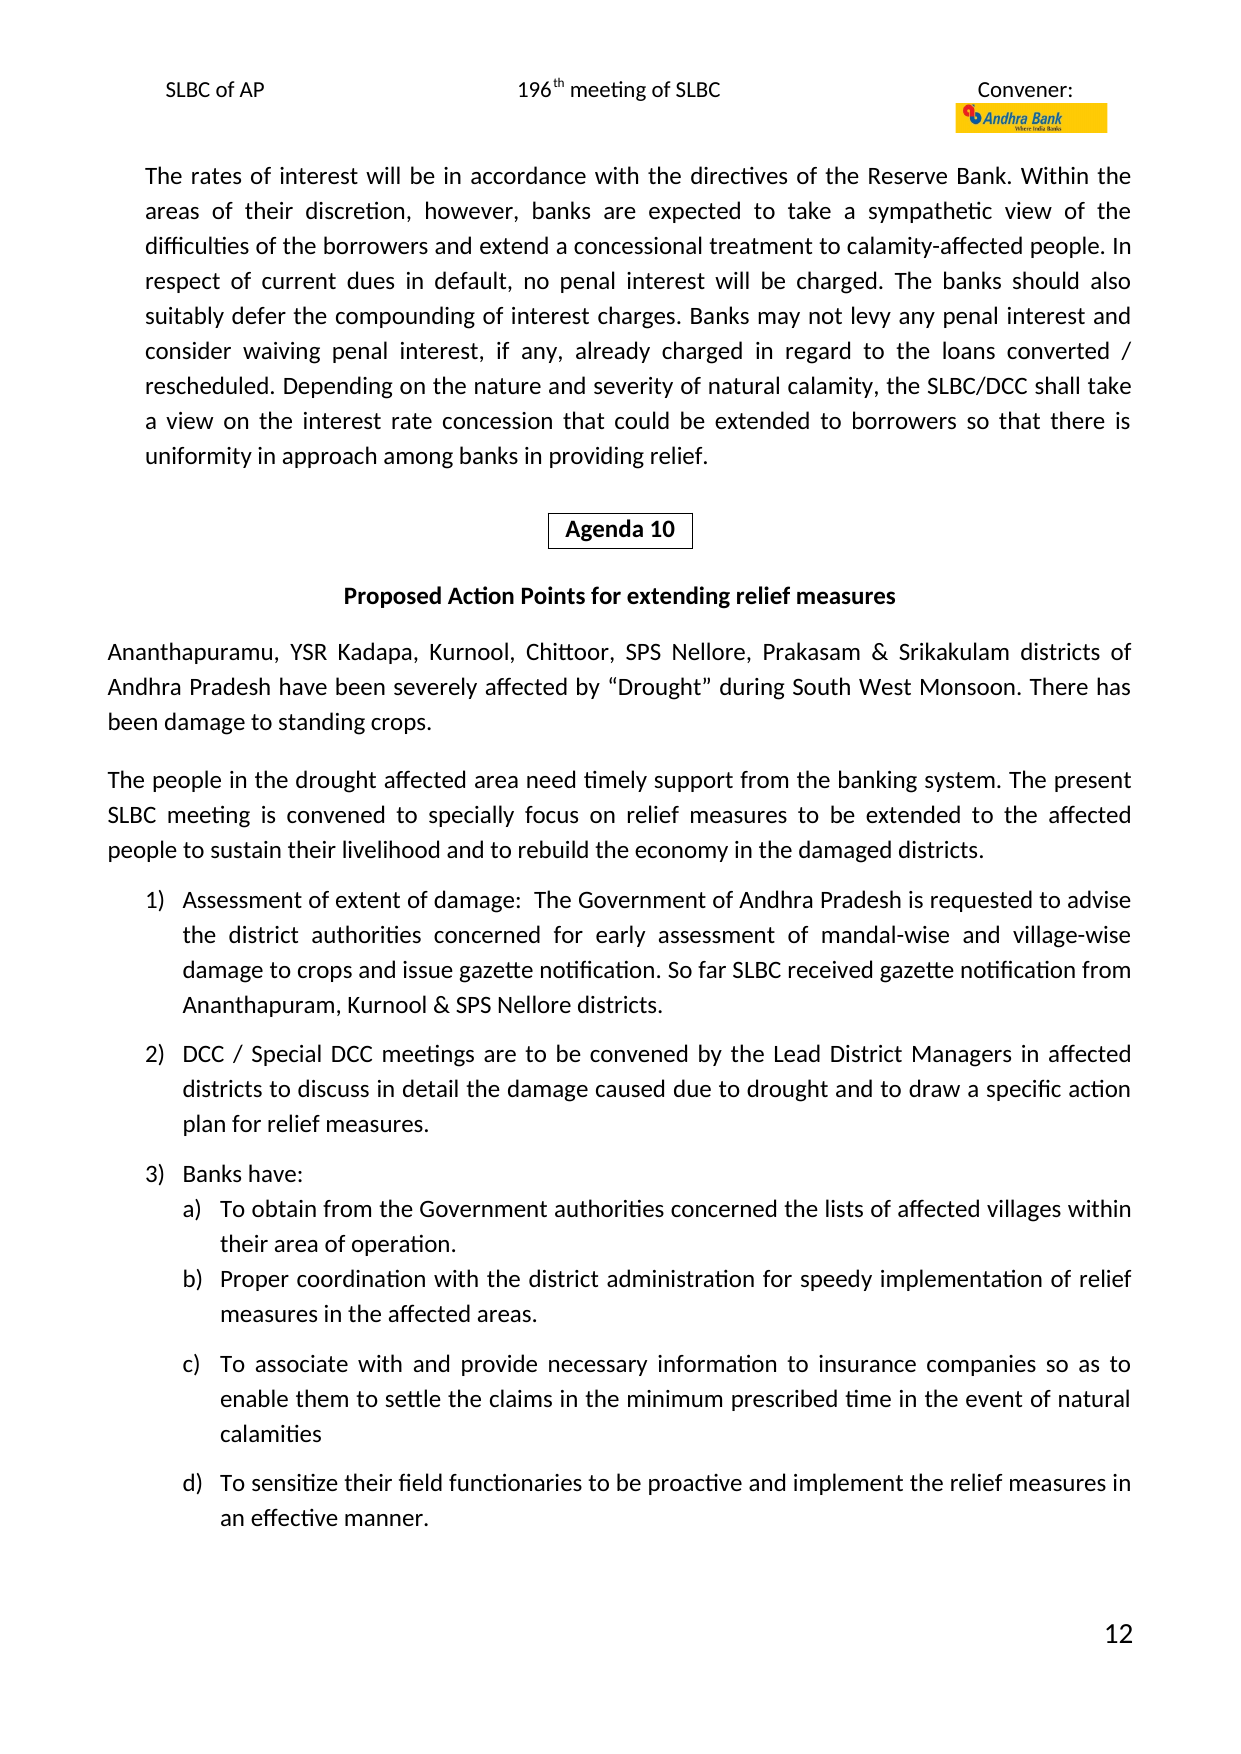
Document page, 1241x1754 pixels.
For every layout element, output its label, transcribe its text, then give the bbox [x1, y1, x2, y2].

list Ananthapuramu, YSR Kadapa, Kurnool, Chittoor, SPS Nellore, Prakasam & Srikakulam districts of Andhra Pradesh have been severely affected by “Drought” during South West Monsoon. There has been damage to standing crops. [107, 636, 1133, 737]
list The people in the drought affected area need timely support from the banking system. The present SLBC meeting is convened to specially focus on relief measures to be extended to the affected people to sustain their livelihood and to rebuild the economy in the damaged districts. [107, 764, 1133, 865]
list Proper coordination with the district administration for speedy implementation of relief measures in the affected areas. [182, 1263, 1133, 1329]
text Proposed Action Points for extending relief measures [107, 580, 1133, 611]
list To obtain from the Government authorities concerned the lists of affected villages within their area of operation. [182, 1193, 1133, 1259]
table_header Agenda 10 [549, 514, 692, 548]
list Assessment of extent of damage: The Government of Andhra Pradesh is requested to advise the district authorities concerned for early assessment of mandal-wise and village-wise damage to crops and issue gazette notification. So far SLBC received gazette notification from Ananthapuram, Kurnool & SPS Nellore districts. [145, 884, 1133, 1019]
list Banks have: [145, 1158, 1133, 1189]
picture [955, 103, 1108, 133]
list To associate with and provide necessary information to insurance companies so as to enable them to settle the claims in the minimum prescribed time in the event of natural calamities [182, 1348, 1133, 1448]
list DCC / Special DCC meetings are to be convened by the Lead District Managers in affected districts to discuss in detail the damage caused due to drought and to draw a specific action plan for relief measures. [145, 1038, 1133, 1139]
text The rates of interest will be in accordance with the directives of the Reserve Bank. Within the areas of their discretion, however, banks are expected to take a sympathetic view of the difficulties of the borrowers and extend a concessional treatment to calamity-affected people. In respect of current dues in default, no penal interest will be charged. The banks should also suitably defer the compounding of interest charges. Banks may not levy any penal interest and consider waiving penal interest, if any, already charged in regard to the loans converted / rescheduled. Depending on the nature and severity of natural calamity, the SLBC/DCC shall take a view on the interest rate concession that could be extended to borrowers so that there is uniformity in approach among banks in providing relief. [145, 160, 1133, 471]
list To sensitize their field functionaries to be proactive and implement the relief measures in an effective manner. [182, 1467, 1133, 1533]
